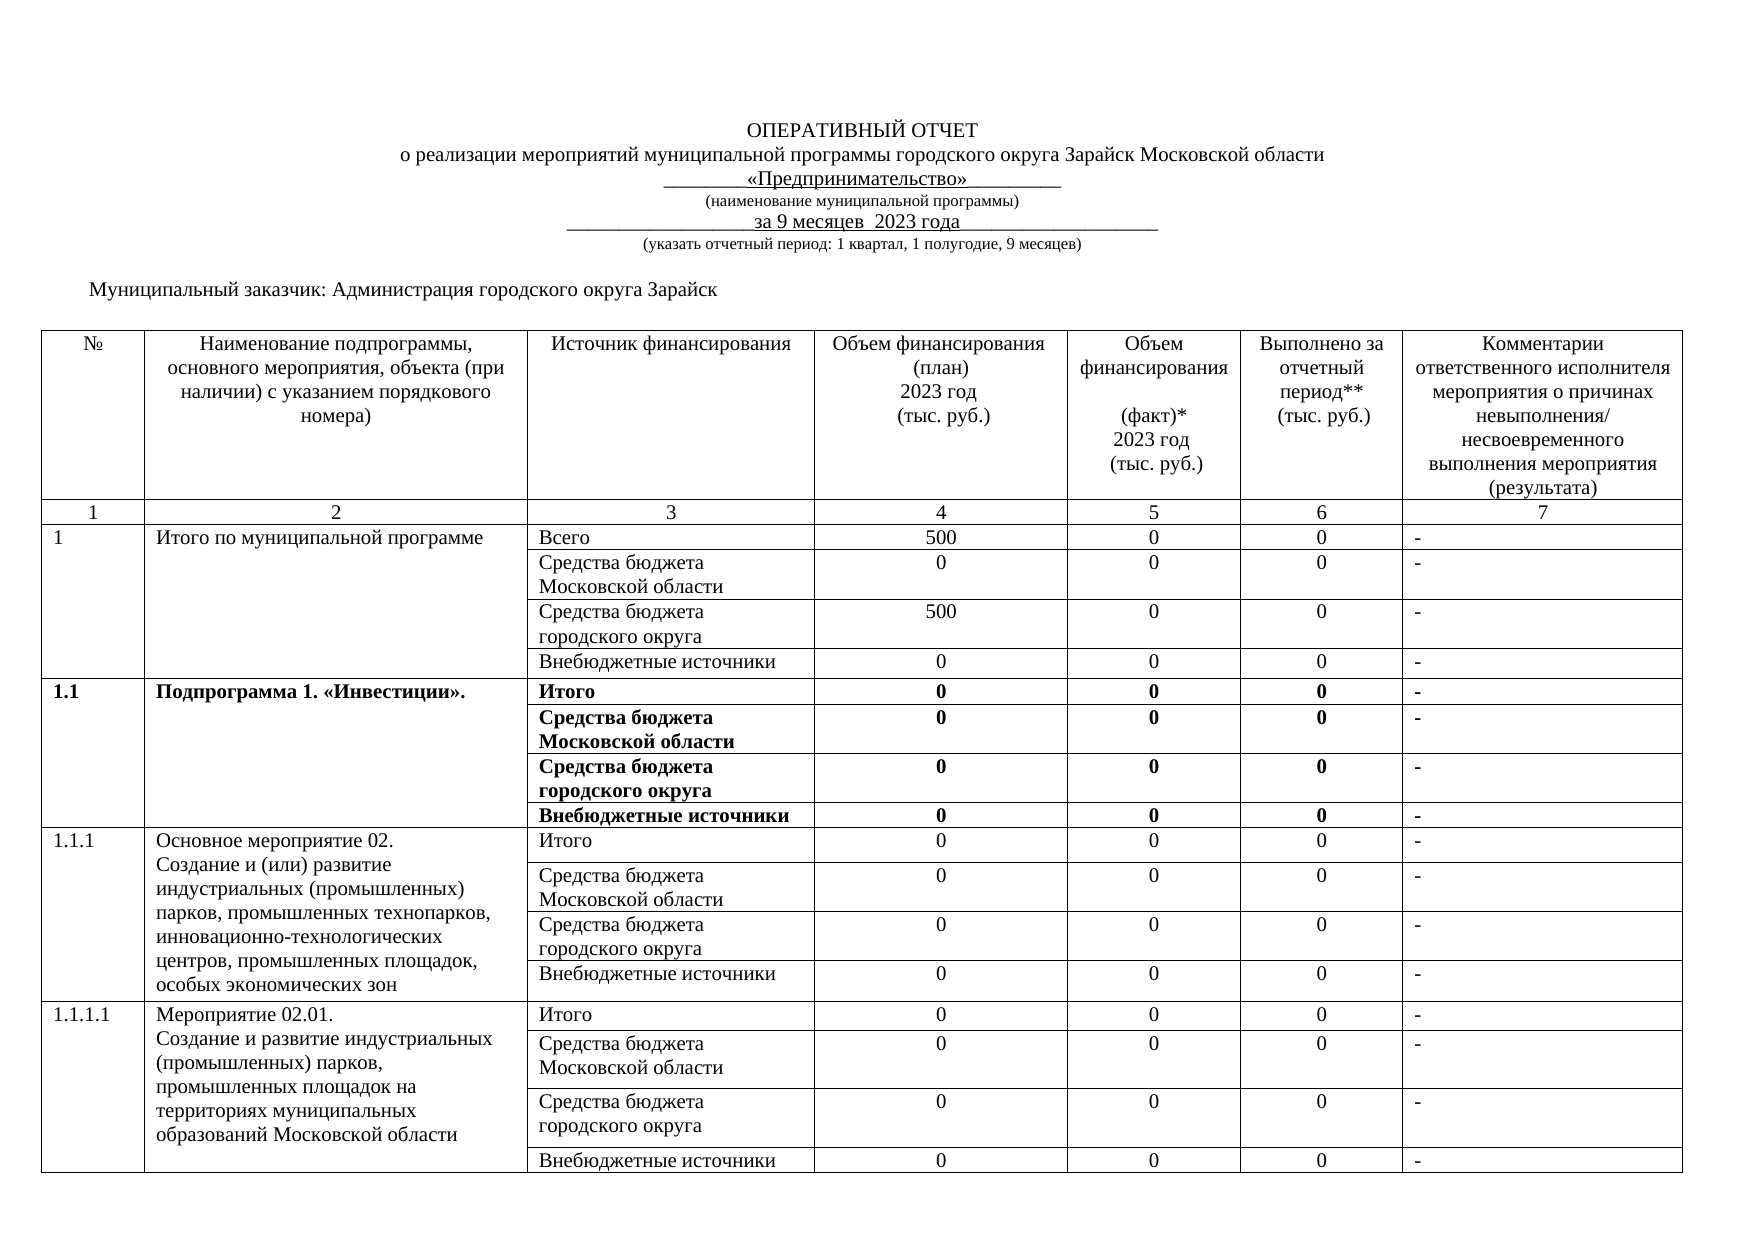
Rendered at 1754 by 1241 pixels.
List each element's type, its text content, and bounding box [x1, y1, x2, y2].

table_cell 0 [1241, 550, 1402, 598]
table_cell Средства бюджета Московской области [528, 863, 814, 911]
text о реализации мероприятий муниципальной программы городского округа Зарайск Московской области [89, 142, 1636, 166]
table_cell - [1403, 525, 1682, 549]
table_cell 0 [1068, 1148, 1240, 1172]
table_cell 1 [42, 500, 144, 524]
table_cell 7 [1403, 500, 1682, 524]
table_cell 0 [1068, 1031, 1240, 1088]
table_cell Средства бюджета городского округа [528, 754, 814, 802]
table_cell 1.1.1.1 [42, 1002, 144, 1172]
table_cell - [1403, 863, 1682, 911]
table_cell 0 [1068, 525, 1240, 549]
table_cell 0 [815, 1031, 1067, 1088]
table_cell 1.1 [42, 679, 144, 827]
table_header Наименование подпрограммы, основного мероприятия, объекта (при наличии) с указанием порядкового номера) [145, 331, 527, 499]
table_cell 0 [1241, 1002, 1402, 1029]
table_cell 500 [815, 525, 1067, 549]
table_cell 0 [815, 863, 1067, 911]
table_cell 0 [1068, 1002, 1240, 1029]
text __________________за 9 месяцев 2023 года___________________ [89, 209, 1636, 233]
table_cell 3 [528, 500, 814, 524]
table_header Объем финансирования (факт)* 2023 год (тыс. руб.) [1068, 331, 1240, 499]
table_cell - [1403, 550, 1682, 598]
table_cell 0 [815, 1089, 1067, 1147]
text (указать отчетный период: 1 квартал, 1 полугодие, 9 месяцев) [89, 233, 1636, 253]
table_cell 2 [145, 500, 527, 524]
table_cell - [1403, 600, 1682, 648]
text Муниципальный заказчик: Администрация городского округа Зарайск [89, 277, 1636, 301]
table_cell - [1403, 679, 1682, 703]
table_cell 0 [815, 550, 1067, 598]
table_cell Внебюджетные источники [528, 1148, 814, 1172]
table_cell 0 [815, 1002, 1067, 1029]
table_cell Всего [528, 525, 814, 549]
table_cell 0 [1241, 803, 1402, 827]
table_cell Итого [528, 679, 814, 703]
table_cell 0 [1241, 961, 1402, 1001]
table_cell Мероприятие 02.01. Создание и развитие индустриальных (промышленных) парков, промышленных площадок на территориях муниципальных образований Московской области [145, 1002, 527, 1172]
table_header Источник финансирования [528, 331, 814, 499]
table_cell - [1403, 1089, 1682, 1147]
table_cell Внебюджетные источники [528, 649, 814, 678]
table_cell 0 [815, 705, 1067, 753]
table_cell - [1403, 828, 1682, 862]
table_cell 0 [815, 649, 1067, 678]
table_cell 0 [1241, 828, 1402, 862]
table_cell 0 [1068, 961, 1240, 1001]
table_cell 0 [1241, 1031, 1402, 1088]
table_cell 0 [1068, 649, 1240, 678]
table_cell 0 [1068, 803, 1240, 827]
table_cell 0 [815, 754, 1067, 802]
table_cell Основное мероприятие 02. Создание и (или) развитие индустриальных (промышленных) парков, промышленных технопарков, инновационно-технологических центров, промышленных площадок, особых экономических зон [145, 828, 527, 1001]
table_cell - [1403, 705, 1682, 753]
table_cell Средства бюджета городского округа [528, 1089, 814, 1147]
table_cell - [1403, 649, 1682, 678]
table_header Комментарии ответственного исполнителя мероприятия о причинах невыполнения/ несвоевременного выполнения мероприятия (результата) [1403, 331, 1682, 499]
table_cell 0 [1241, 863, 1402, 911]
table_cell - [1403, 961, 1682, 1001]
table_cell 0 [1241, 1148, 1402, 1172]
table_cell Средства бюджета Московской области [528, 550, 814, 598]
table_header Объем финансирования (план) 2023 год (тыс. руб.) [815, 331, 1067, 499]
text ________«Предпринимательство»_________ [89, 166, 1636, 190]
table_cell 0 [815, 803, 1067, 827]
table_cell 0 [1241, 1089, 1402, 1147]
table_cell 0 [1241, 649, 1402, 678]
table_cell Средства бюджета городского округа [528, 912, 814, 960]
table_cell 0 [1241, 600, 1402, 648]
table_cell 500 [815, 600, 1067, 648]
table_cell 0 [1241, 754, 1402, 802]
table_header № [42, 331, 144, 499]
text ОПЕРАТИВНЫЙ ОТЧЕТ [89, 118, 1636, 142]
table_cell 0 [1068, 550, 1240, 598]
table_cell Внебюджетные источники [528, 961, 814, 1001]
table_cell 0 [1068, 828, 1240, 862]
table_cell - [1403, 912, 1682, 960]
table_cell - [1403, 1031, 1682, 1088]
table_cell 0 [815, 912, 1067, 960]
table_cell 0 [1068, 679, 1240, 703]
table_cell - [1403, 754, 1682, 802]
table_cell 0 [1241, 705, 1402, 753]
table_cell Итого [528, 1002, 814, 1029]
table_cell 0 [1068, 1089, 1240, 1147]
table_cell Средства бюджета Московской области [528, 705, 814, 753]
table_cell Средства бюджета Московской области [528, 1031, 814, 1088]
table_cell 0 [815, 679, 1067, 703]
table_cell - [1403, 1002, 1682, 1029]
table_cell Внебюджетные источники [528, 803, 814, 827]
table_cell 0 [1068, 705, 1240, 753]
table_cell 0 [815, 961, 1067, 1001]
table_cell Средства бюджета городского округа [528, 600, 814, 648]
table_cell 0 [815, 828, 1067, 862]
table_cell 0 [1241, 525, 1402, 549]
table_cell 0 [1068, 600, 1240, 648]
table_cell 4 [815, 500, 1067, 524]
table_cell 6 [1241, 500, 1402, 524]
table_cell 0 [1241, 912, 1402, 960]
table_cell 0 [1068, 863, 1240, 911]
text (наименование муниципальной программы) [89, 190, 1636, 209]
table_cell - [1403, 803, 1682, 827]
table_header Выполнено за отчетный период** (тыс. руб.) [1241, 331, 1402, 499]
table_cell 1.1.1 [42, 828, 144, 1001]
table_cell Итого [528, 828, 814, 862]
table_cell 0 [815, 1148, 1067, 1172]
table_cell 0 [1068, 754, 1240, 802]
table_cell Подпрограмма 1. «Инвестиции». [145, 679, 527, 827]
table_cell - [1403, 1148, 1682, 1172]
table_cell 5 [1068, 500, 1240, 524]
table_cell 0 [1241, 679, 1402, 703]
table_cell 1 [42, 525, 144, 678]
table_cell 0 [1068, 912, 1240, 960]
table_cell Итого по муниципальной программе [145, 525, 527, 678]
